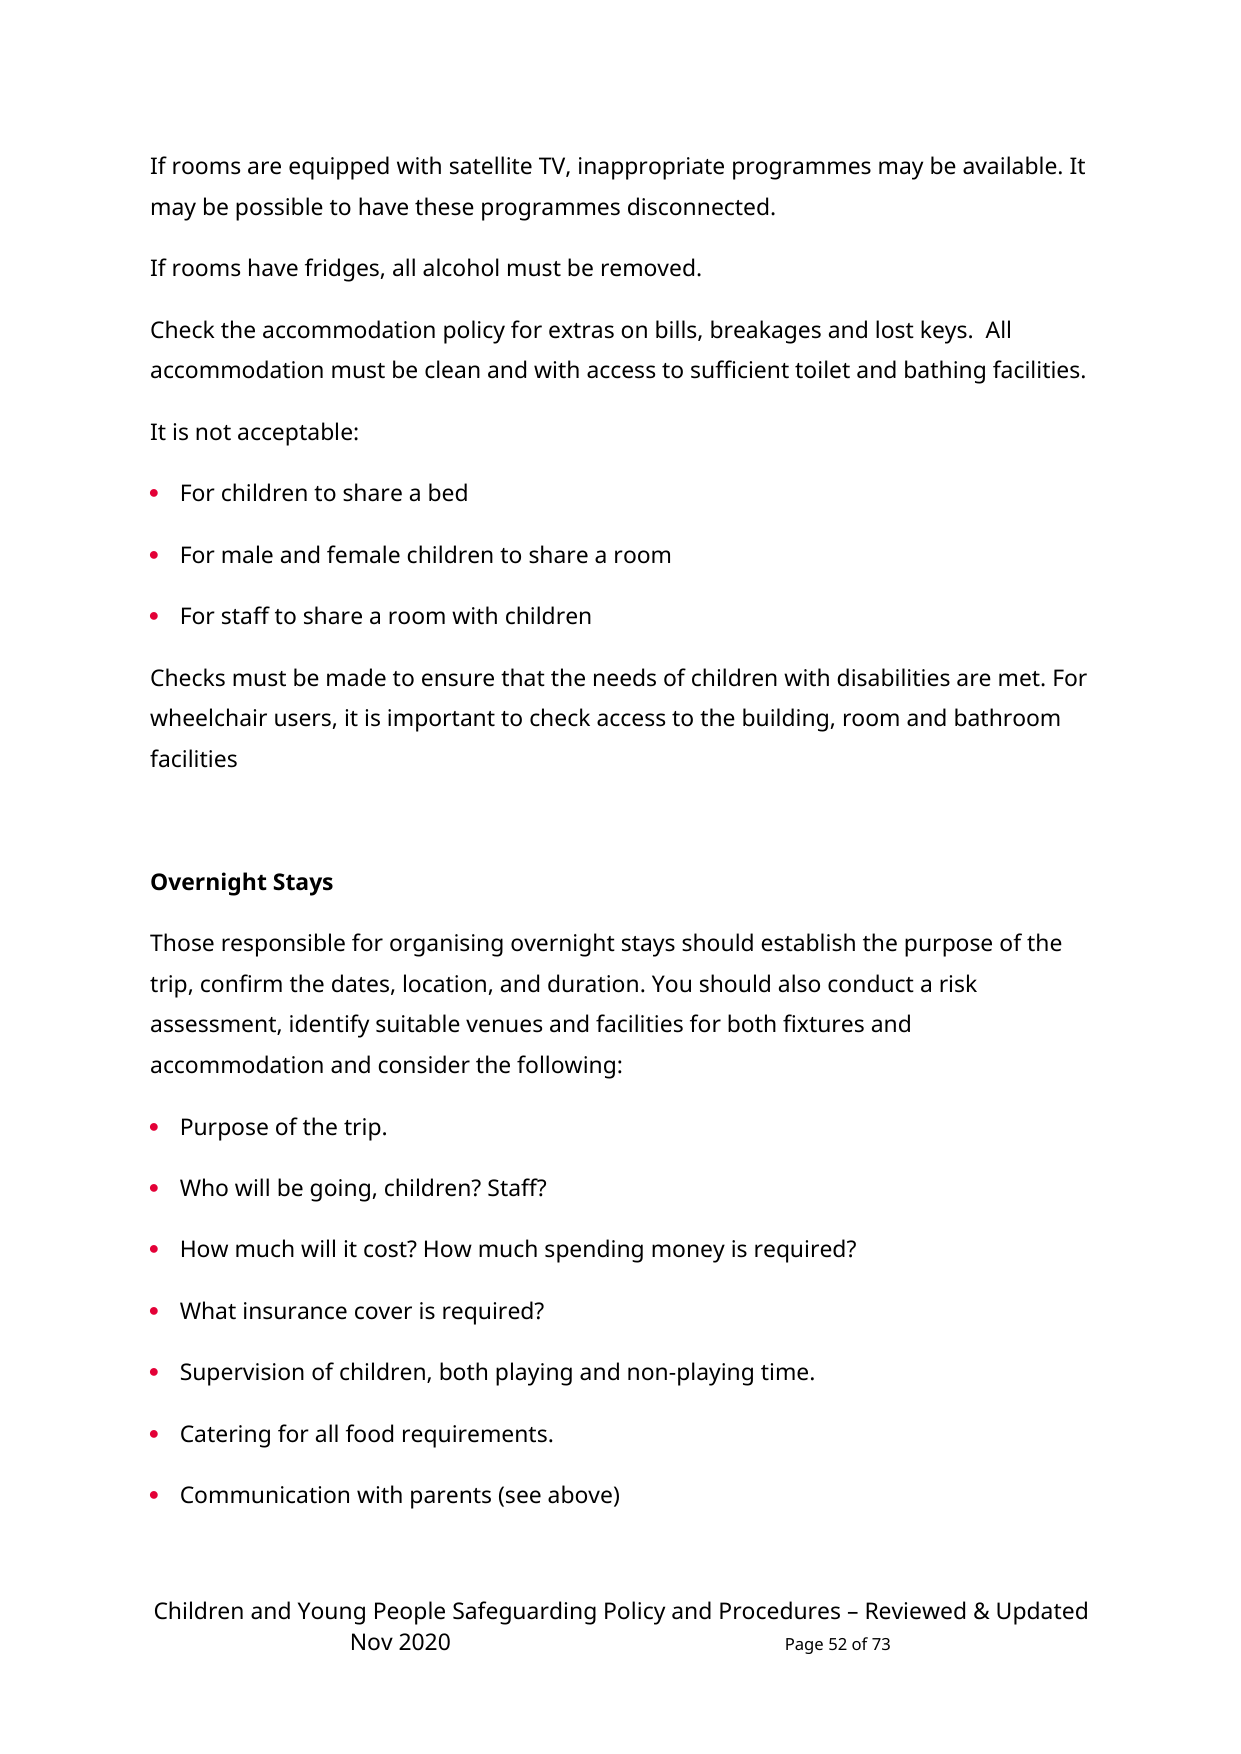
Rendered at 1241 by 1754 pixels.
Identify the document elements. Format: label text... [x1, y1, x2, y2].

text If rooms are equipped with satellite TV, inappropriate programmes may be available. It may be possible to have these programmes disconnected. [150, 150, 1090, 222]
list For children to share a bed [150, 477, 1090, 508]
text Those responsible for organising overnight stays should establish the purpose of the trip, confirm the dates, location, and duration. You should also conduct a risk assessment, identify suitable venues and facilities for both fixtures and accommodation and consider the following: [150, 927, 1090, 1080]
list Supervision of children, both playing and non-playing time. [150, 1356, 1090, 1387]
text Overnight Stays [150, 866, 1090, 897]
list Catering for all food requirements. [150, 1418, 1090, 1449]
list For male and female children to share a room [150, 538, 1090, 570]
text If rooms have fridges, all alcohol must be removed. [150, 252, 1090, 283]
list Communication with parents (see above) [150, 1479, 1090, 1510]
list For staff to share a room with children [150, 600, 1090, 631]
list How much will it cost? How much spending money is required? [150, 1233, 1090, 1264]
list Who will be going, children? Staff? [150, 1172, 1090, 1203]
text Check the accommodation policy for extras on bills, breakages and lost keys. All accommodation must be clean and with access to sufficient toilet and bathing facilities. [150, 313, 1090, 385]
list What insurance cover is required? [150, 1295, 1090, 1326]
text It is not acceptable: [150, 416, 1090, 447]
text Checks must be made to ensure that the needs of children with disabilities are met. For wheelchair users, it is important to check access to the building, room and bathroom facilities [150, 661, 1090, 774]
list Purpose of the trip. [150, 1110, 1090, 1142]
